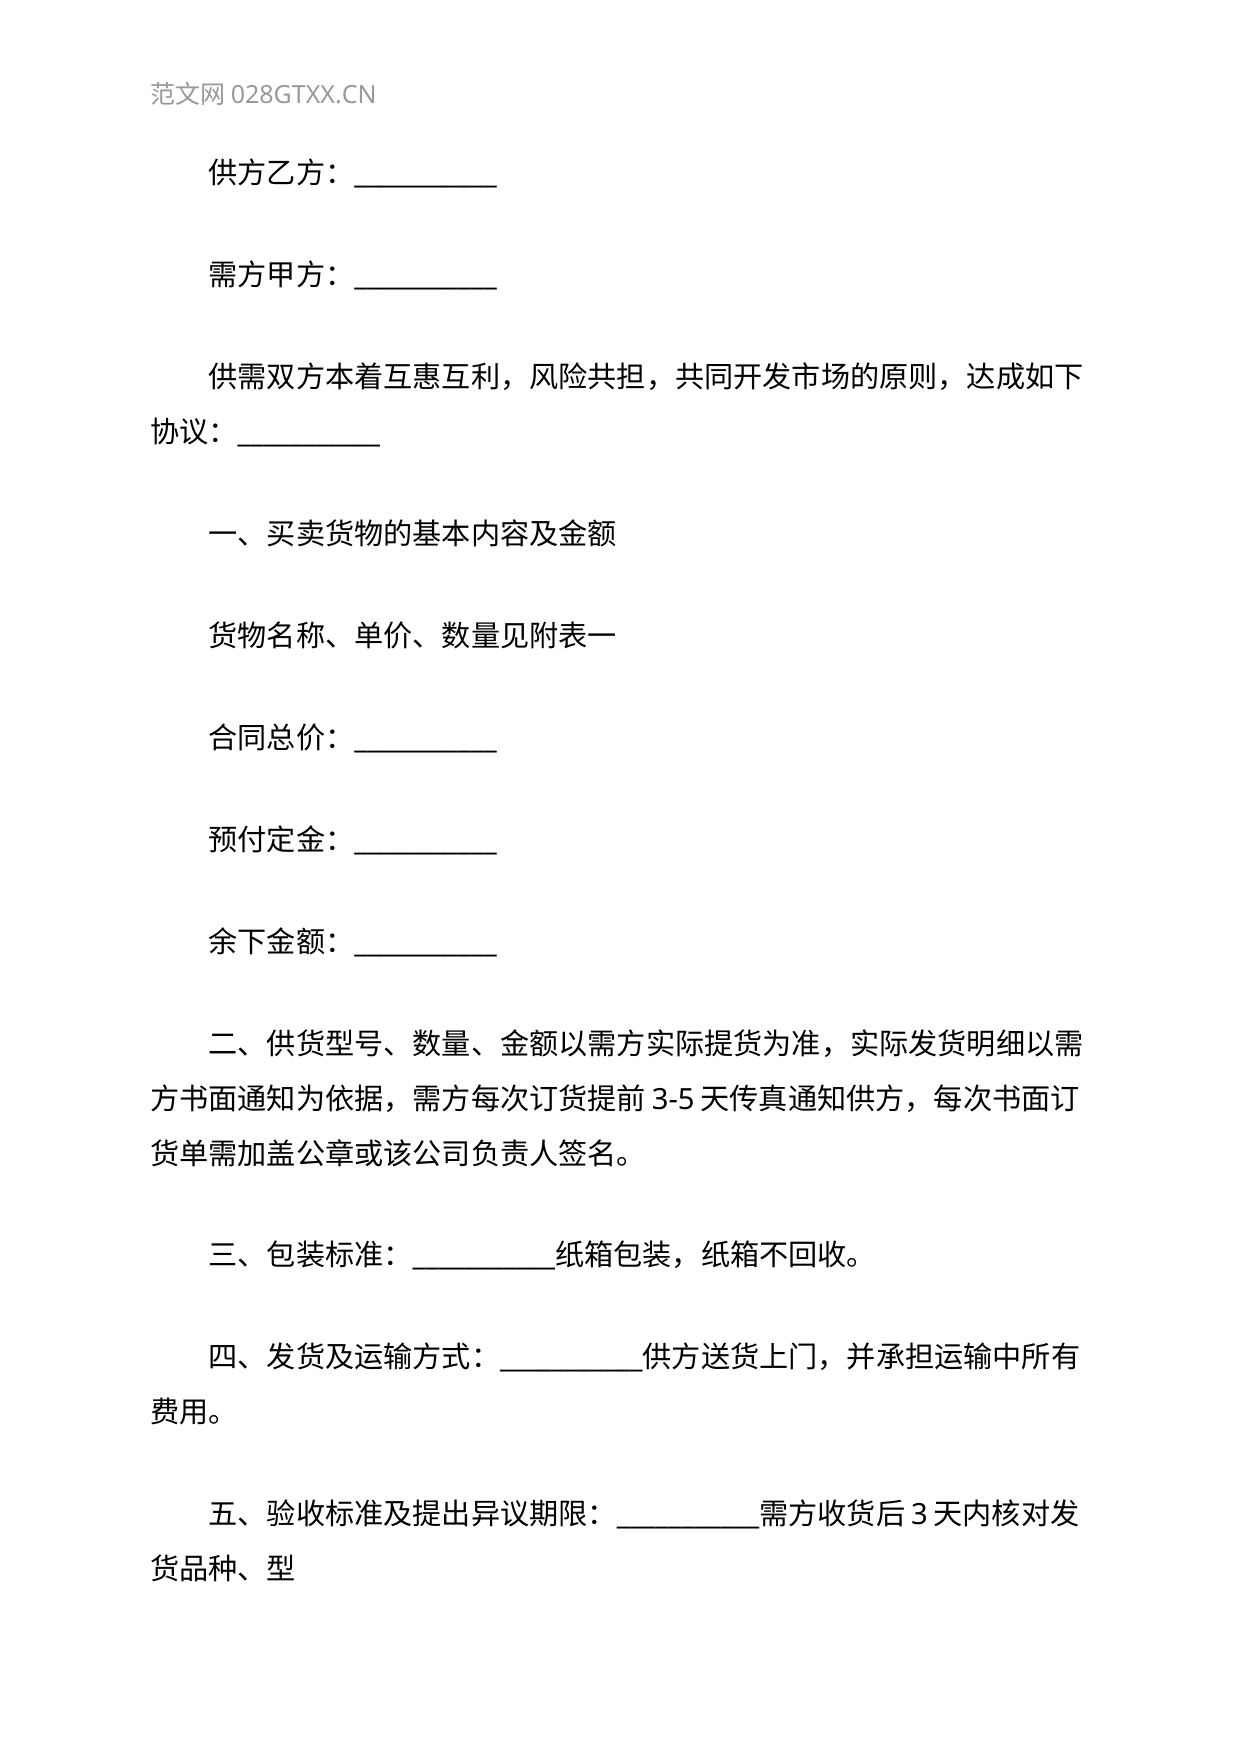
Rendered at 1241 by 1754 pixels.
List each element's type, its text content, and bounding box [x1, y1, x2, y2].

text 三、包装标准：___________纸箱包装，纸箱不回收。 [150, 1232, 1090, 1274]
text 货物名称、单价、数量见附表一 [150, 613, 1090, 655]
text 一、买卖货物的基本内容及金额 [150, 511, 1090, 553]
text 五、验收标准及提出异议期限：___________需方收货后3天内核对发货品种、型 [150, 1491, 1090, 1588]
text 余下金额：___________ [150, 918, 1090, 961]
text 需方甲方：___________ [150, 252, 1090, 294]
text 供需双方本着互惠互利，风险共担，共同开发市场的原则，达成如下协议：___________ [150, 354, 1090, 451]
text 二、供货型号、数量、金额以需方实际提货为准，实际发货明细以需方书面通知为依据，需方每次订货提前3-5天传真通知供方，每次书面订货单需加盖公章或该公司负责人签名。 [150, 1020, 1090, 1172]
text 预付定金：___________ [150, 816, 1090, 859]
text 合同总价：___________ [150, 714, 1090, 757]
text 四、发货及运输方式：___________供方送货上门，并承担运输中所有费用。 [150, 1334, 1090, 1431]
text 供方乙方：___________ [150, 150, 1090, 192]
